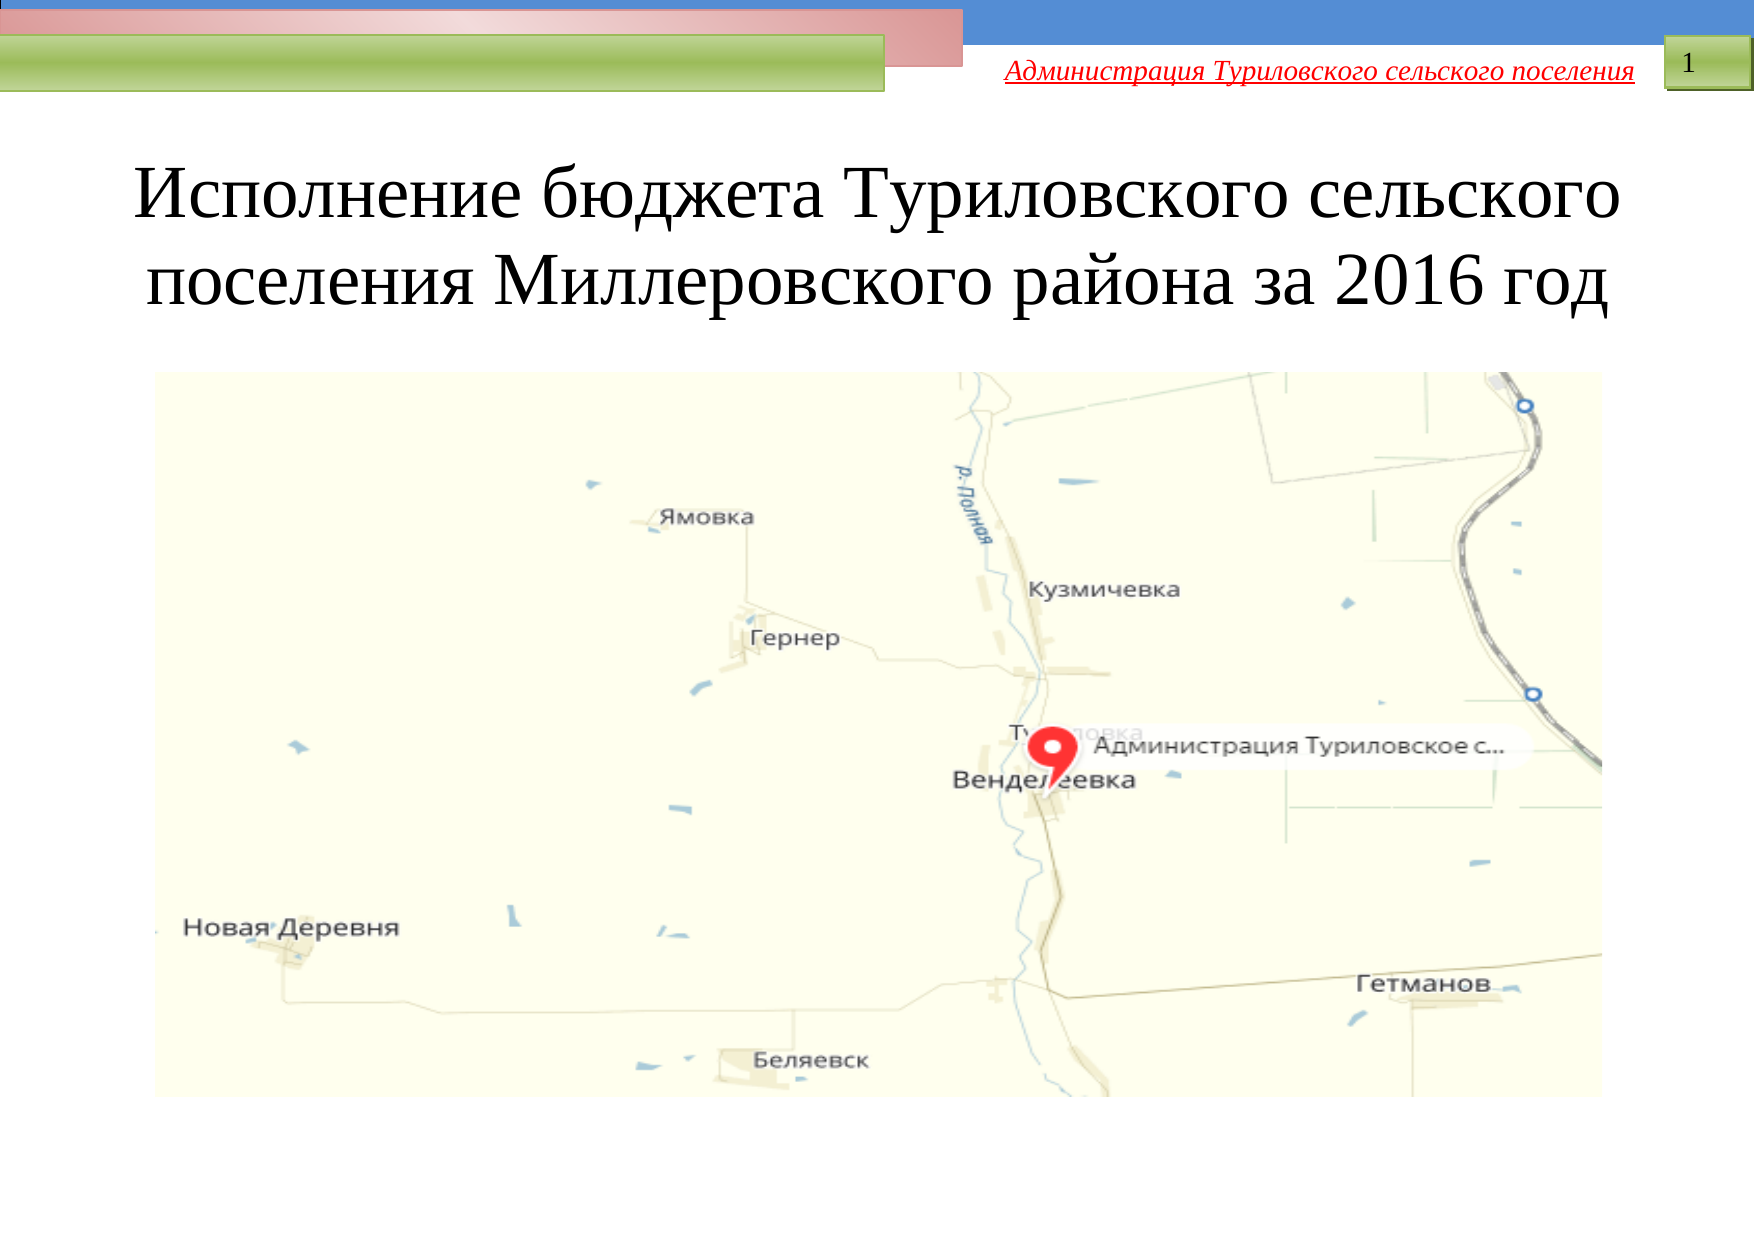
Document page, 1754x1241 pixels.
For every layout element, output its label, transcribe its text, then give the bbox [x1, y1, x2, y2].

picture [155, 372, 1603, 1097]
text Исполнение бюджета Туриловского сельского поселения Миллеровского района за 2016 год [74, 148, 1683, 320]
